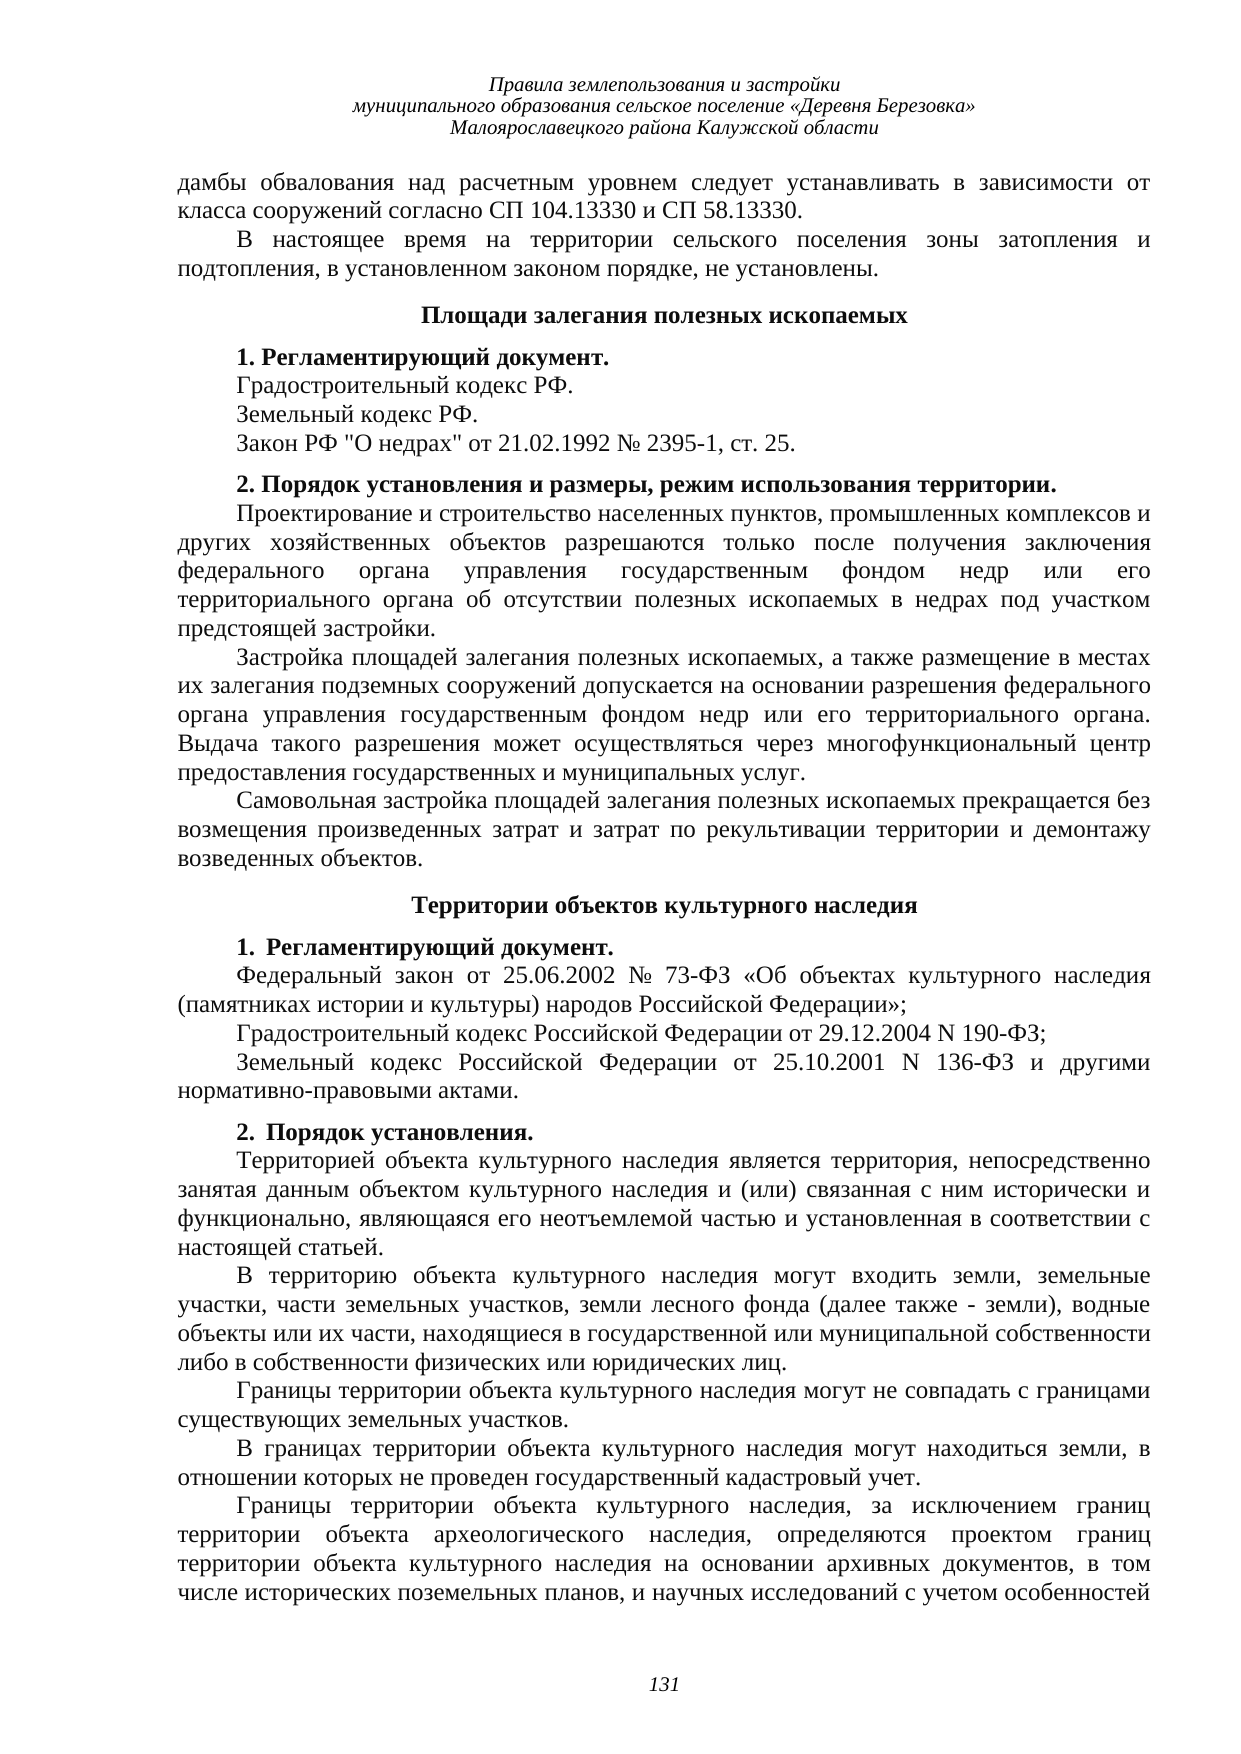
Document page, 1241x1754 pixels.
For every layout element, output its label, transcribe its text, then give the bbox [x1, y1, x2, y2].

text В границах территории объекта культурного наследия могут находиться земли, в отношении которых не проведен государственный кадастровый учет. [177, 1433, 1152, 1490]
text Проектирование и строительство населенных пунктов, промышленных комплексов и других хозяйственных объектов разрешаются только после получения заключения федерального органа управления государственным фондом недр или его территориального органа об отсутствии полезных ископаемых в недрах под участком предстоящей застройки. [177, 498, 1152, 642]
text Федеральный закон от 25.06.2002 № 73-ФЗ «Об объектах культурного наследия (памятниках истории и культуры) народов Российской Федерации»; [177, 960, 1152, 1018]
text Градостроительный кодекс РФ. [177, 370, 1152, 399]
text Градостроительный кодекс Российской Федерации от 29.12.2004 N 190-ФЗ; [177, 1018, 1152, 1047]
text Закон РФ "О недрах" от 21.02.1992 № 2395-1, ст. 25. [177, 428, 1152, 457]
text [177, 167, 1152, 224]
text Земельный кодекс Российской Федерации от 25.10.2001 N 136-ФЗ и другими нормативно-правовыми актами. [177, 1047, 1152, 1104]
text Территории объектов культурного наследия [177, 890, 1152, 919]
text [177, 1490, 1152, 1605]
text Земельный кодекс РФ. [177, 399, 1152, 428]
text Застройка площадей залегания полезных ископаемых, а также размещение в местах их залегания подземных сооружений допускается на основании разрешения федерального органа управления государственным фондом недр или его территориального органа. Выдача такого разрешения может осуществляться через многофункциональный центр предоставления государственных и муниципальных услуг. [177, 642, 1152, 785]
text 2. Порядок установления и размеры, режим использования территории. [177, 469, 1152, 498]
list Порядок установления. [236, 1117, 1152, 1145]
text Границы территории объекта культурного наследия могут не совпадать с границами существующих земельных участков. [177, 1375, 1152, 1433]
list Регламентирующий документ. [236, 932, 1152, 960]
text 1. Регламентирующий документ. [177, 342, 1152, 370]
text Площади залегания полезных ископаемых [177, 300, 1152, 329]
text В территорию объекта культурного наследия могут входить земли, земельные участки, части земельных участков, земли лесного фонда (далее также - земли), водные объекты или их части, находящиеся в государственной или муниципальной собственности либо в собственности физических или юридических лиц. [177, 1260, 1152, 1375]
text Территорией объекта культурного наследия является территория, непосредственно занятая данным объектом культурного наследия и (или) связанная с ним исторически и функционально, являющаяся его неотъемлемой частью и установленная в соответствии с настоящей статьей. [177, 1145, 1152, 1260]
text Самовольная застройка площадей залегания полезных ископаемых прекращается без возмещения произведенных затрат и затрат по рекультивации территории и демонтажу возведенных объектов. [177, 785, 1152, 872]
text В настоящее время на территории сельского поселения зоны затопления и подтопления, в установленном законом порядке, не установлены. [177, 224, 1152, 282]
